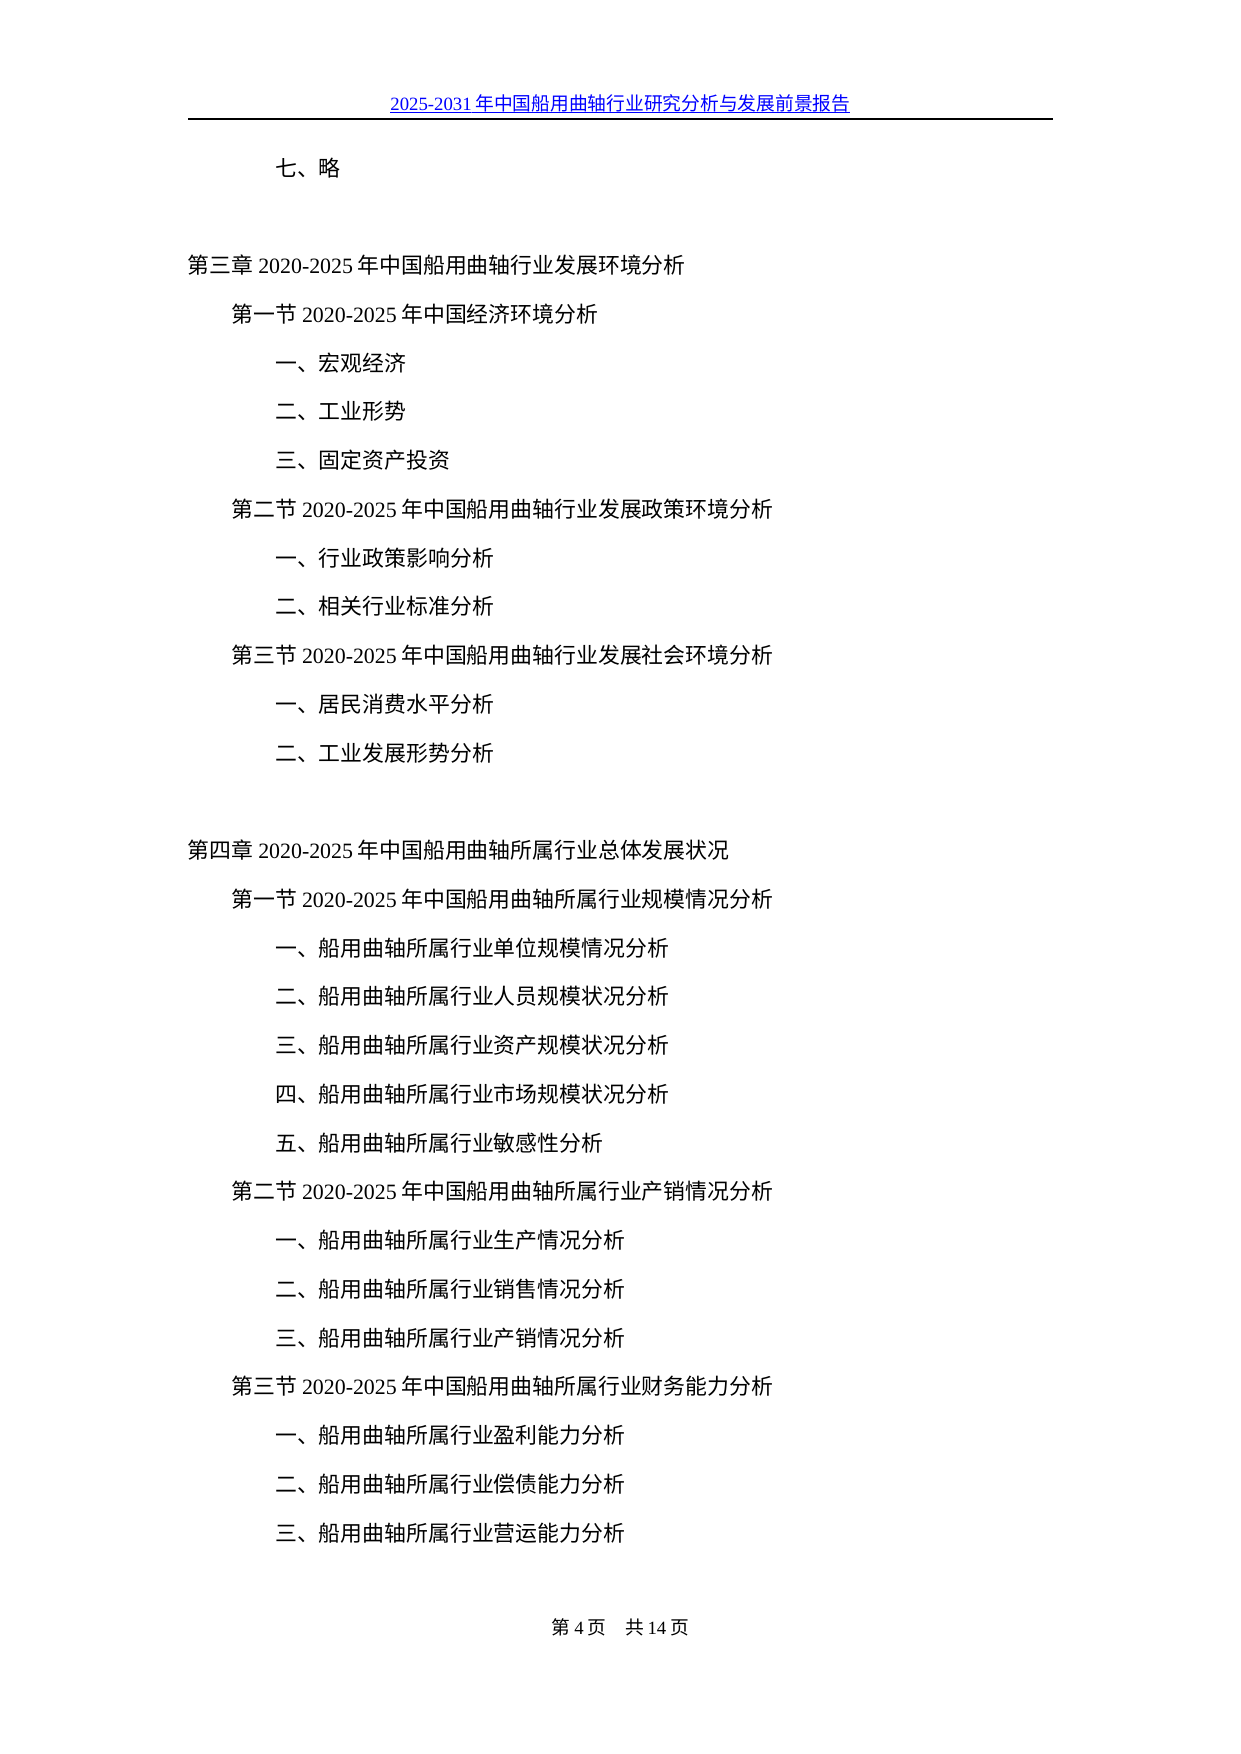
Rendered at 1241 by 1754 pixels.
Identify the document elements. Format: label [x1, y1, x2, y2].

text [187, 150, 1053, 1548]
